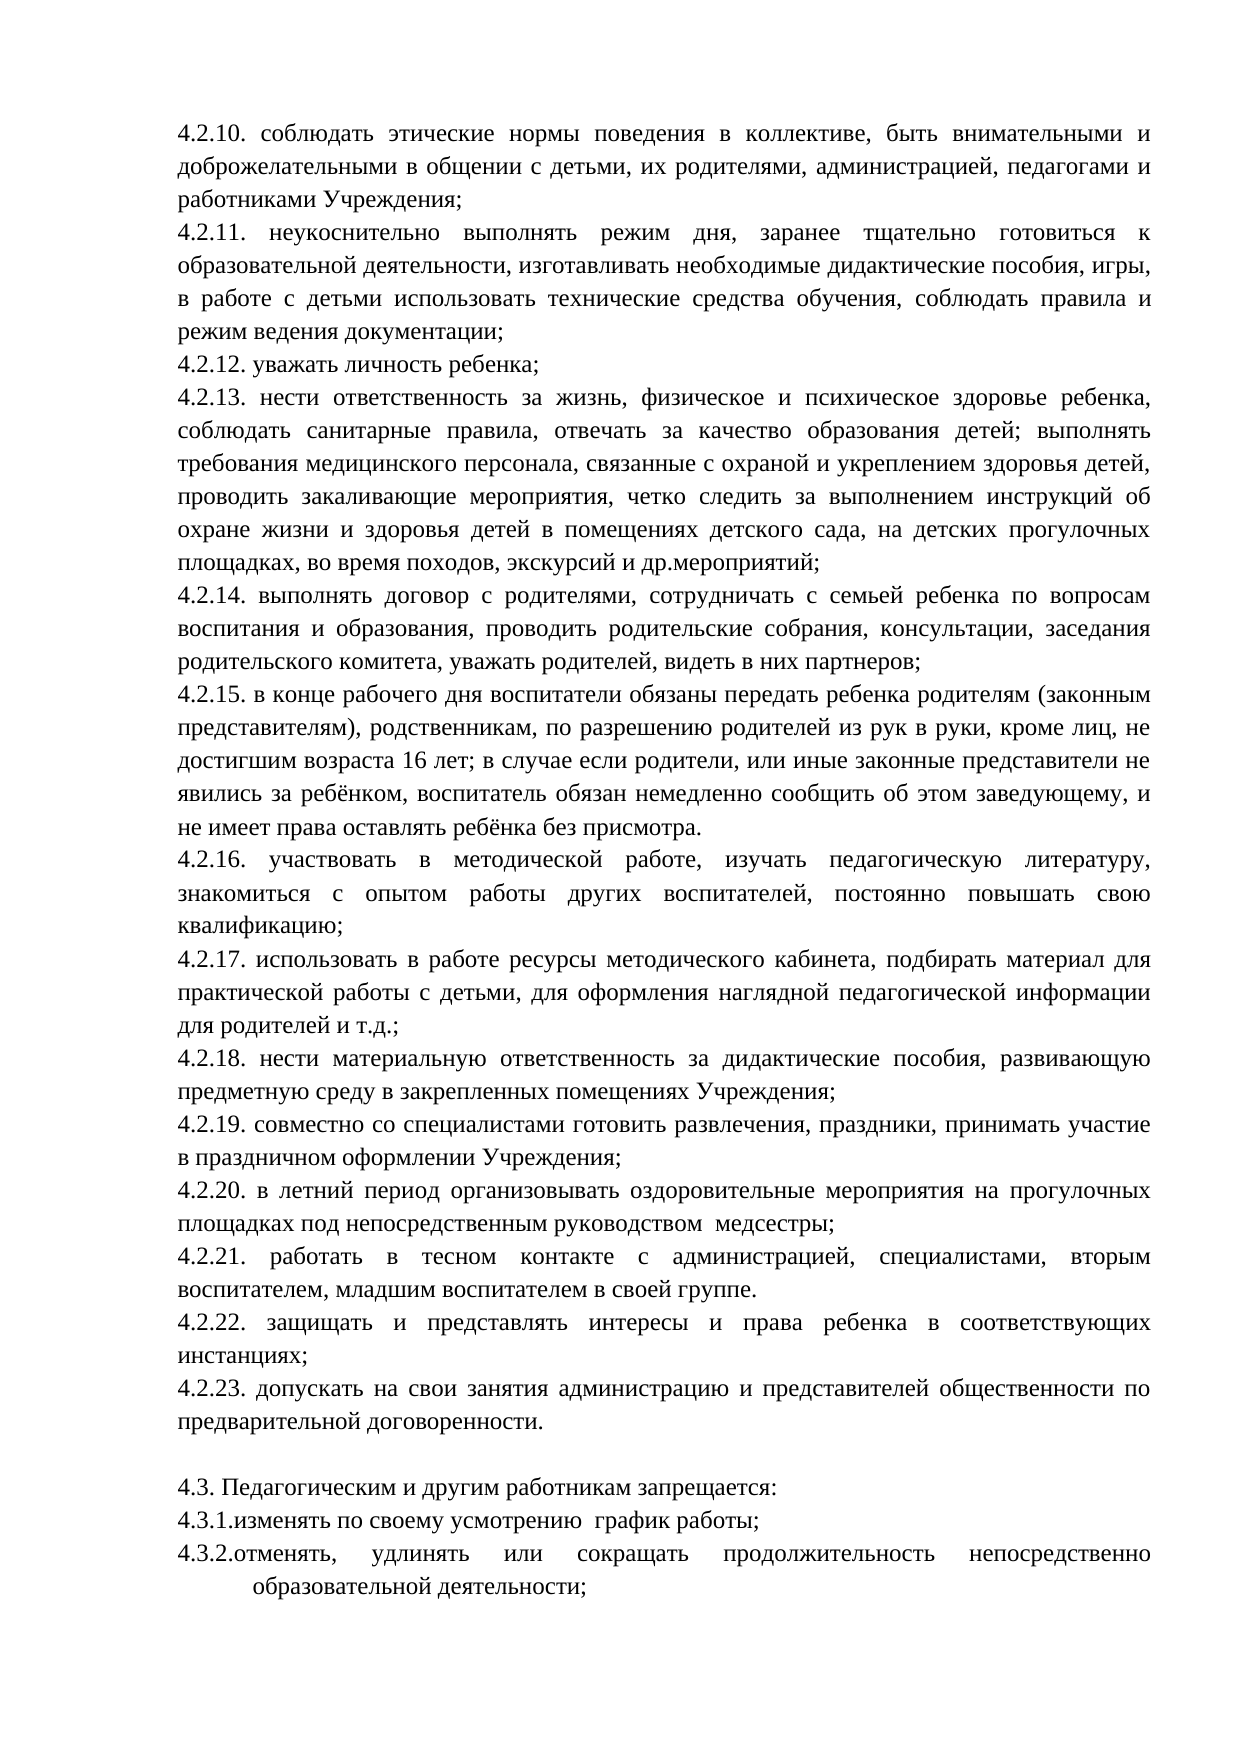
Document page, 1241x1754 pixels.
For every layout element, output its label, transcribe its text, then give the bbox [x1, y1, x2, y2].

text 4.2.21. работать в тесном контакте с администрацией, специалистами, вторым воспитателем, младшим воспитателем в своей группе. [177, 1241, 1152, 1303]
text 4.2.18. нести материальную ответственность за дидактические пособия, развивающую предметную среду в закрепленных помещениях Учреждения; [177, 1043, 1152, 1104]
text 4.3.2.отменять, удлинять или сокращать продолжительность непосредственно образовательной деятельности; [177, 1538, 1152, 1600]
text 4.2.15. в конце рабочего дня воспитатели обязаны передать ребенка родителям (законным представителям), родственникам, по разрешению родителей из рук в руки, кроме лиц, не достигшим возраста 16 лет; в случае если родители, или иные законные представители не явились за ребёнком, воспитатель обязан немедленно сообщить об этом заведующему, и не имеет права оставлять ребёнка без присмотра. [177, 679, 1152, 840]
text 4.2.16. участвовать в методической работе, изучать педагогическую литературу, знакомиться с опытом работы других воспитателей, постоянно повышать свою квалификацию; [177, 844, 1152, 939]
text 4.2.13. нести ответственность за жизнь, физическое и психическое здоровье ребенка, соблюдать санитарные правила, отвечать за качество образования детей; выполнять требования медицинского персонала, связанные с охраной и укреплением здоровья детей, проводить закаливающие мероприятия, четко следить за выполнением инструкций об охране жизни и здоровья детей в помещениях детского сада, на детских прогулочных площадках, во время походов, экскурсий и др.мероприятий; [177, 382, 1152, 576]
text 4.2.12. уважать личность ребенка; [177, 349, 1152, 378]
text 4.2.14. выполнять договор с родителями, сотрудничать с семьей ребенка по вопросам воспитания и образования, проводить родительские собрания, консультации, заседания родительского комитета, уважать родителей, видеть в них партнеров; [177, 580, 1152, 675]
text 4.2.10. соблюдать этические нормы поведения в коллективе, быть внимательными и доброжелательными в общении с детьми, их родителями, администрацией, педагогами и работниками Учреждения; [177, 118, 1152, 213]
text 4.2.20. в летний период организовывать оздоровительные мероприятия на прогулочных площадках под непосредственным руководством медсестры; [177, 1175, 1152, 1237]
text 4.3.1.изменять по своему усмотрению график работы; [177, 1505, 1152, 1534]
text 4.2.22. защищать и представлять интересы и права ребенка в соответствующих инстанциях; [177, 1307, 1152, 1369]
text 4.2.17. использовать в работе ресурсы методического кабинета, подбирать материал для практической работы с детьми, для оформления наглядной педагогической информации для родителей и т.д.; [177, 944, 1152, 1038]
text 4.3. Педагогическим и другим работникам запрещается: [177, 1472, 1152, 1501]
text 4.2.11. неукоснительно выполнять режим дня, заранее тщательно готовиться к образовательной деятельности, изготавливать необходимые дидактические пособия, игры, в работе с детьми использовать технические средства обучения, соблюдать правила и режим ведения документации; [177, 217, 1152, 345]
text 4.2.19. совместно со специалистами готовить развлечения, праздники, принимать участие в праздничном оформлении Учреждения; [177, 1109, 1152, 1171]
text 4.2.23. допускать на свои занятия администрацию и представителей общественности по предварительной договоренности. [177, 1373, 1152, 1435]
